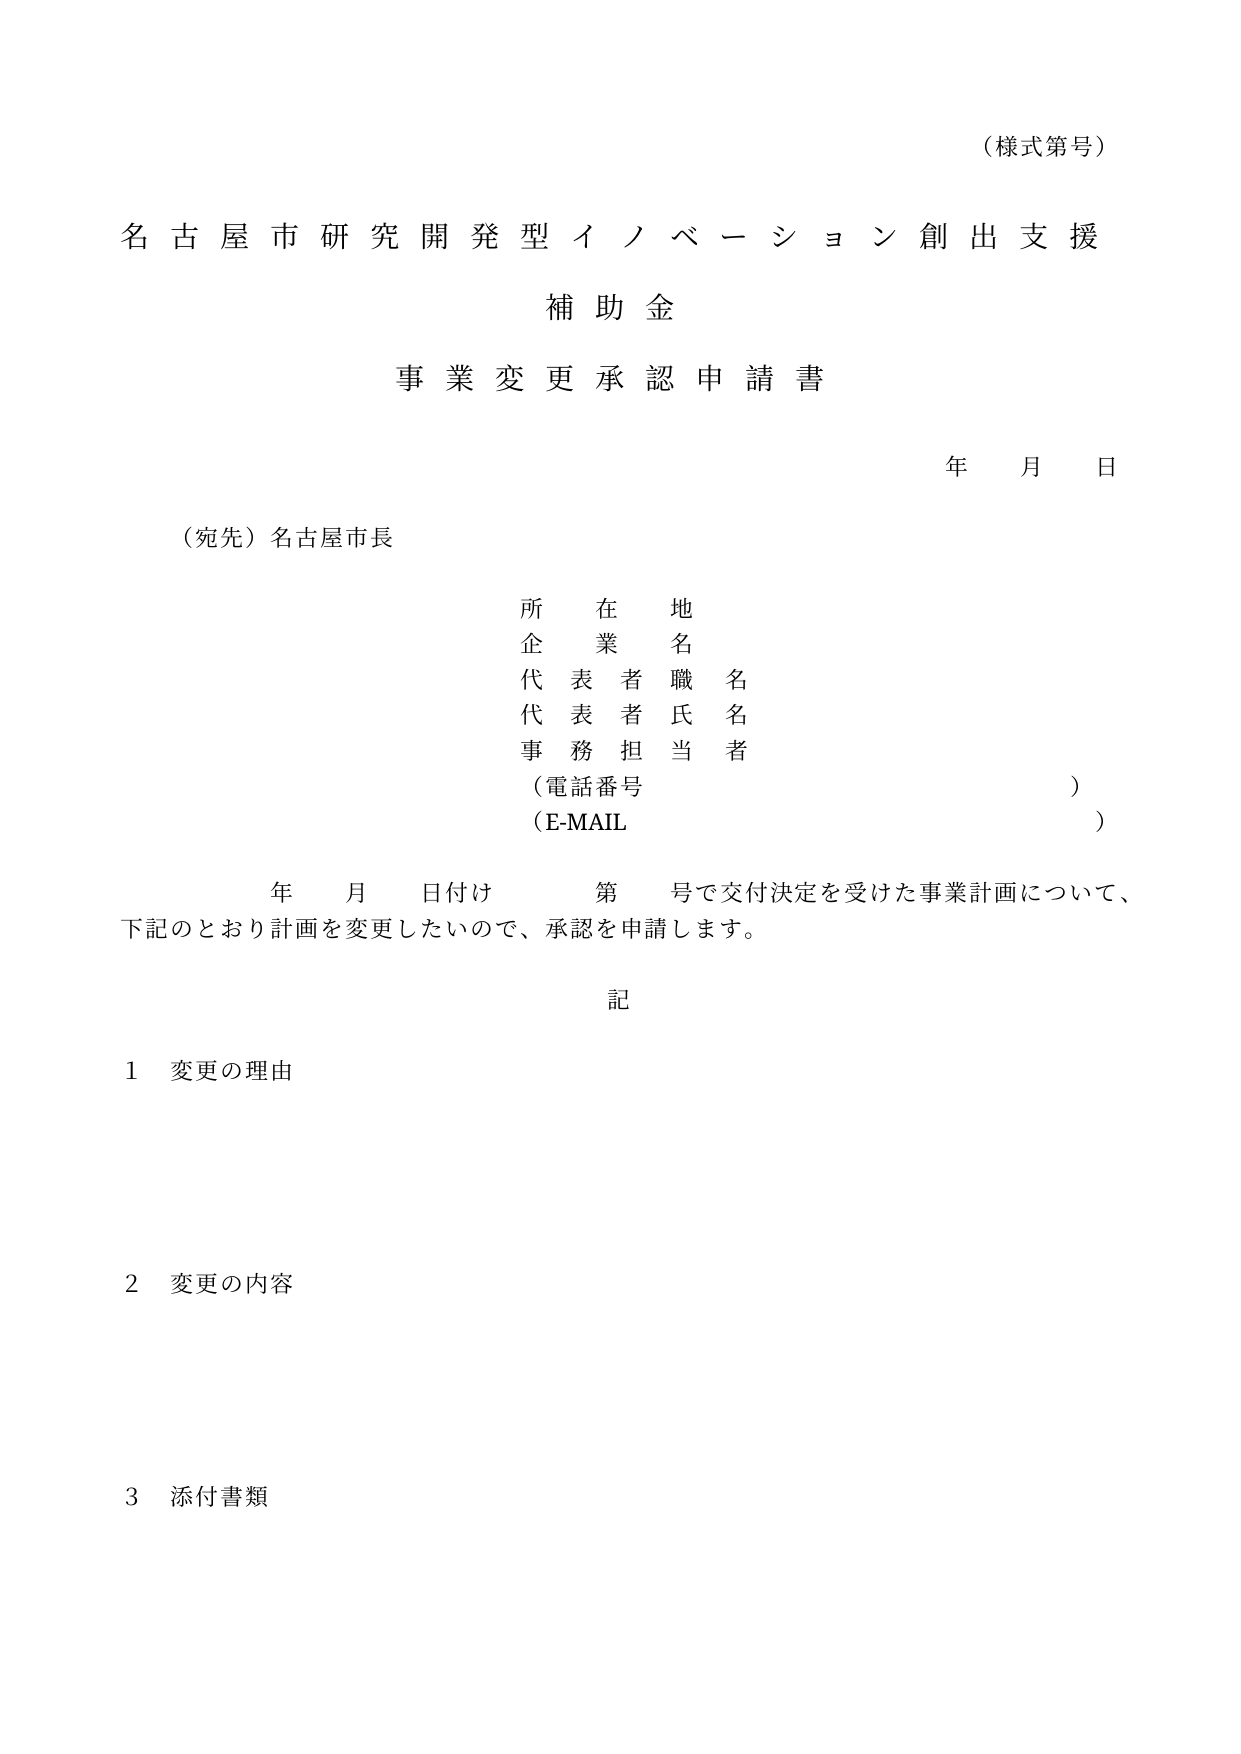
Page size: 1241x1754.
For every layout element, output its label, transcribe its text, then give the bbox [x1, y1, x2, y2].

text （E-MAIL ） [120, 803, 1120, 838]
text 代表者職名 [425, 661, 1120, 696]
text 名古屋市研究開発型イノベーション創出支援補助金 [120, 199, 1120, 341]
text 所 在 地 [120, 590, 1120, 625]
text 企 業 名 [120, 625, 1120, 661]
text （宛先）名古屋市長 [120, 519, 1120, 554]
text ２ 変更の内容 [120, 1265, 1120, 1300]
text 年 月 日付け 第 号で交付決定を受けた事業計画について、下記のとおり計画を変更したいので、承認を申請します。 [120, 874, 1120, 945]
subtitle 記 [120, 981, 1120, 1016]
text 事業変更承認申請書 [120, 341, 1120, 412]
text （電話番号 ） [120, 767, 1120, 803]
text ３ 添付書類 [120, 1478, 1120, 1513]
text （様式第号） [120, 128, 1120, 163]
text 年 月 日 [120, 448, 1120, 483]
text 代表者氏名 [425, 696, 1120, 732]
text １ 変更の理由 [120, 1052, 1120, 1087]
text 事務担当者 [425, 732, 1120, 767]
